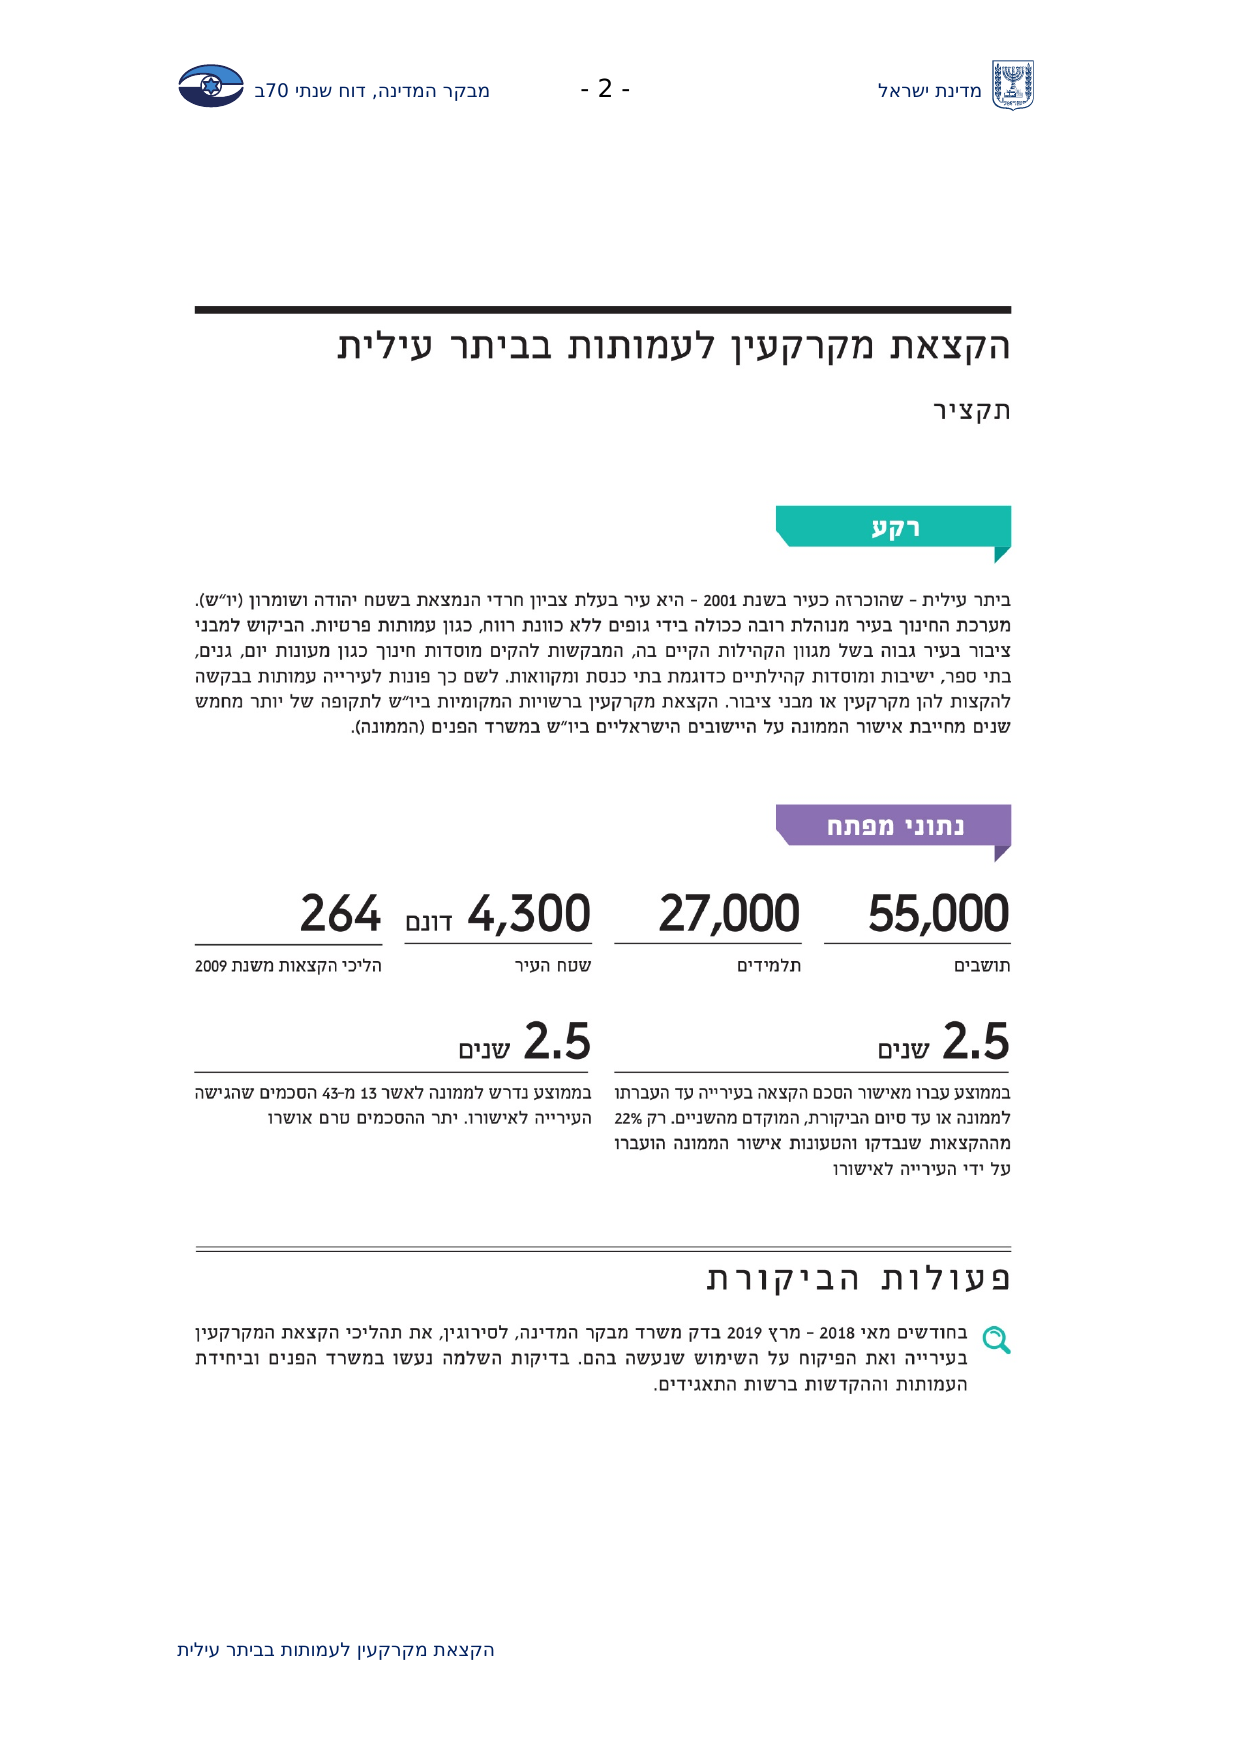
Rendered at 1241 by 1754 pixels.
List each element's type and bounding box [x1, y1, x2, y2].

picture [177, 293, 1034, 1399]
